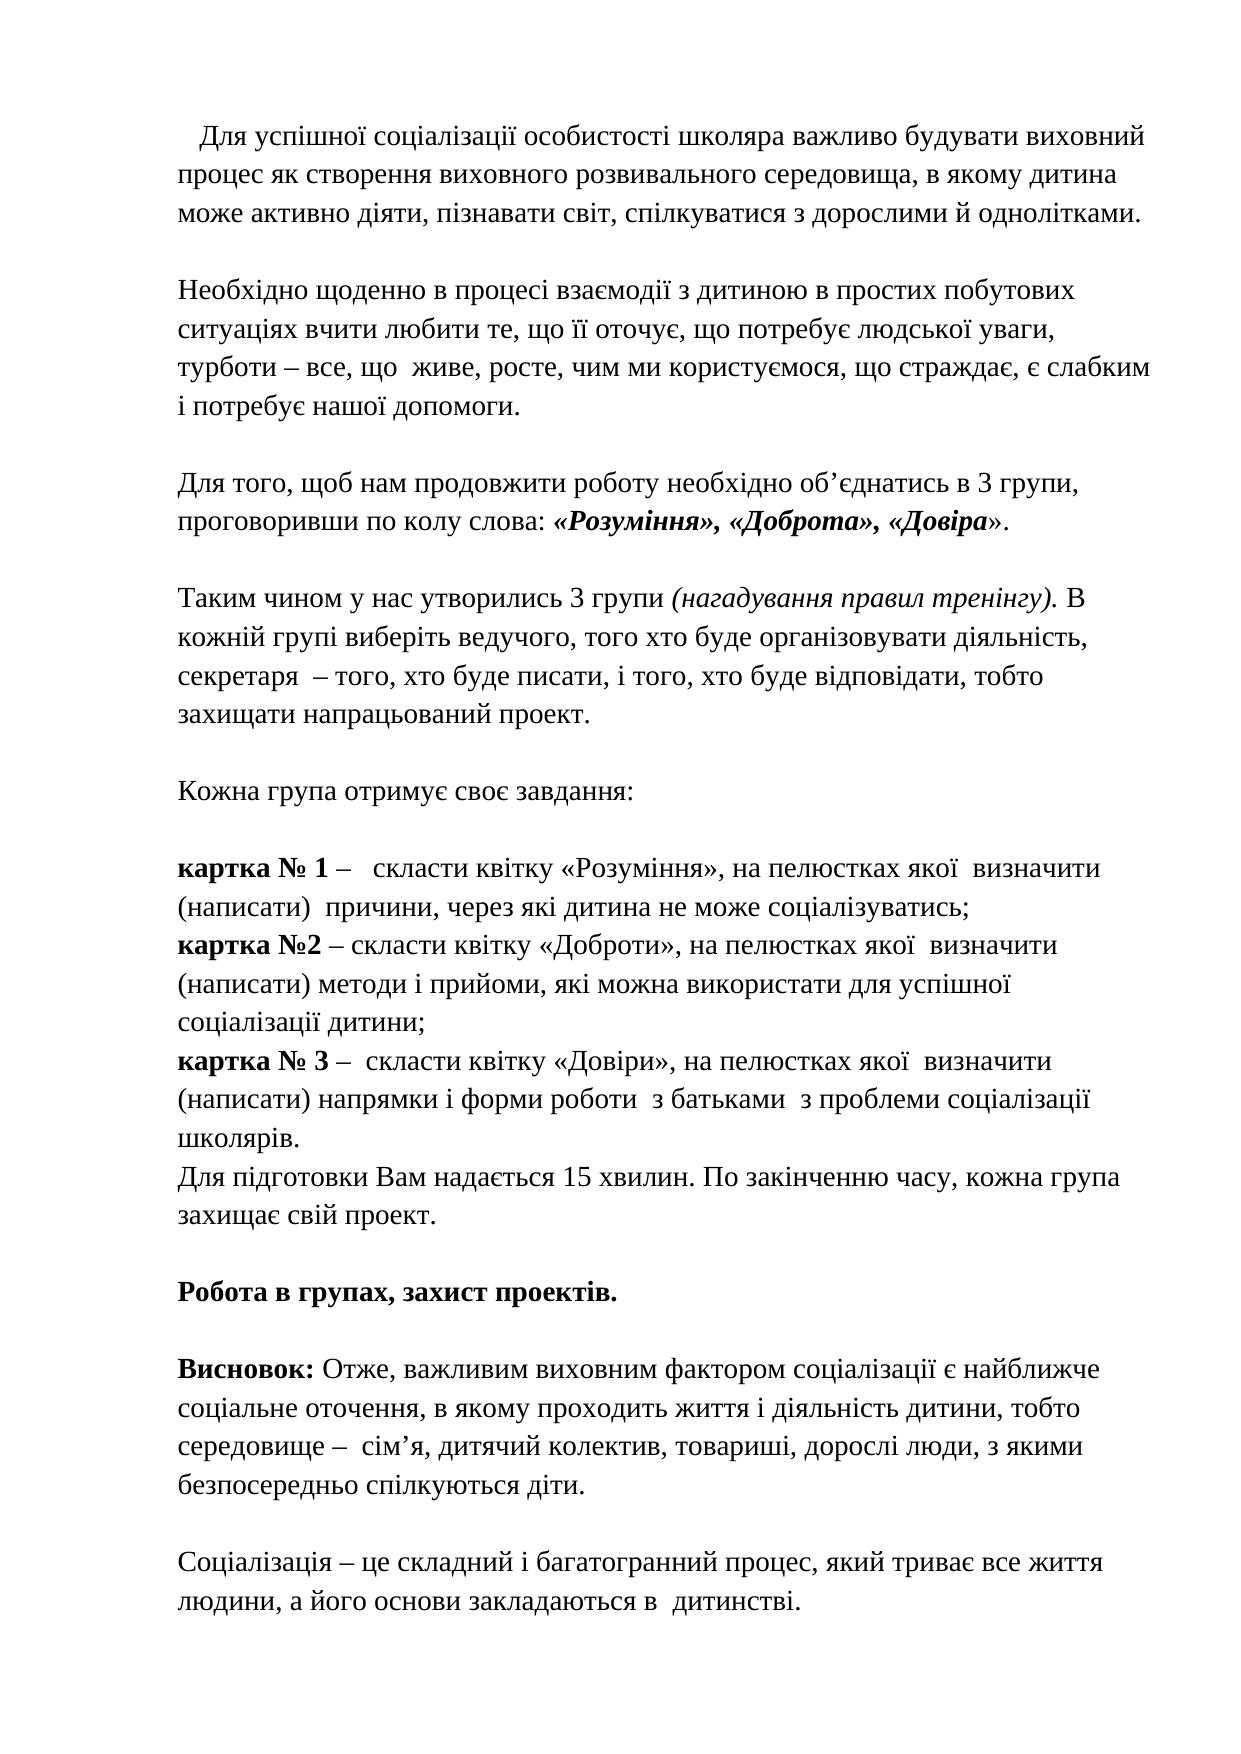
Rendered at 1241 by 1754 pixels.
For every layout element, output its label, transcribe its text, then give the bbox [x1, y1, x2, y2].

text Необхідно щоденно в процесі взаємодії з дитиною в простих побутових ситуаціях вчити любити те, що її оточує, що потребує людської уваги, турботи – все, що живе, росте, чим ми користуємося, що страждає, є слабким і потребує нашої допомоги. [177, 272, 1152, 421]
text Для успішної соціалізації особистості школяра важливо будувати виховний процес як створення виховного розвивального середовища, в якому дитина може активно діяти, пізнавати світ, спілкуватися з дорослими й однолітками. [177, 118, 1152, 229]
text Висновок: Отже, важливим виховним фактором соціалізації є найближче соціальне оточення, в якому проходить життя і діяльність дитини, тобто середовище – сім’я, дитячий колектив, товариші, дорослі люди, з якими безпосередньо спілкуються діти. [177, 1351, 1152, 1501]
text Соціалізація – це складний і багатогранний процес, який триває все життя людини, а його основи закладаються в дитинстві. [177, 1544, 1152, 1616]
text картка № 1 – скласти квітку «Розуміння», на пелюстках якої визначити (написати) причини, через які дитина не може соціалізуватись; [177, 850, 1152, 922]
text Таким чином у нас утворились 3 групи (нагадування правил тренінгу). В кожній групі виберіть ведучого, того хто буде організовувати діяльність, секретаря – того, хто буде писати, і того, хто буде відповідати, тобто захищати напрацьований проект. [177, 581, 1152, 730]
text картка № 3 – скласти квітку «Довіри», на пелюстках якої визначити (написати) напрямки і форми роботи з батьками з проблеми соціалізації школярів. [177, 1043, 1152, 1154]
text картка №2 – скласти квітку «Доброти», на пелюстках якої визначити (написати) методи і прийоми, які можна використати для успішної соціалізації дитини; [177, 927, 1152, 1038]
text Робота в групах, захист проектів. [177, 1274, 1152, 1308]
text Для того, щоб нам продовжити роботу необхідно об’єднатись в 3 групи, проговоривши по колу слова: «Розуміння», «Доброта», «Довіра». [177, 465, 1152, 537]
text Для підготовки Вам надається 15 хвилин. По закінченню часу, кожна група захищає свій проект. [177, 1159, 1152, 1231]
text Кожна група отримує своє завдання: [177, 773, 1152, 807]
